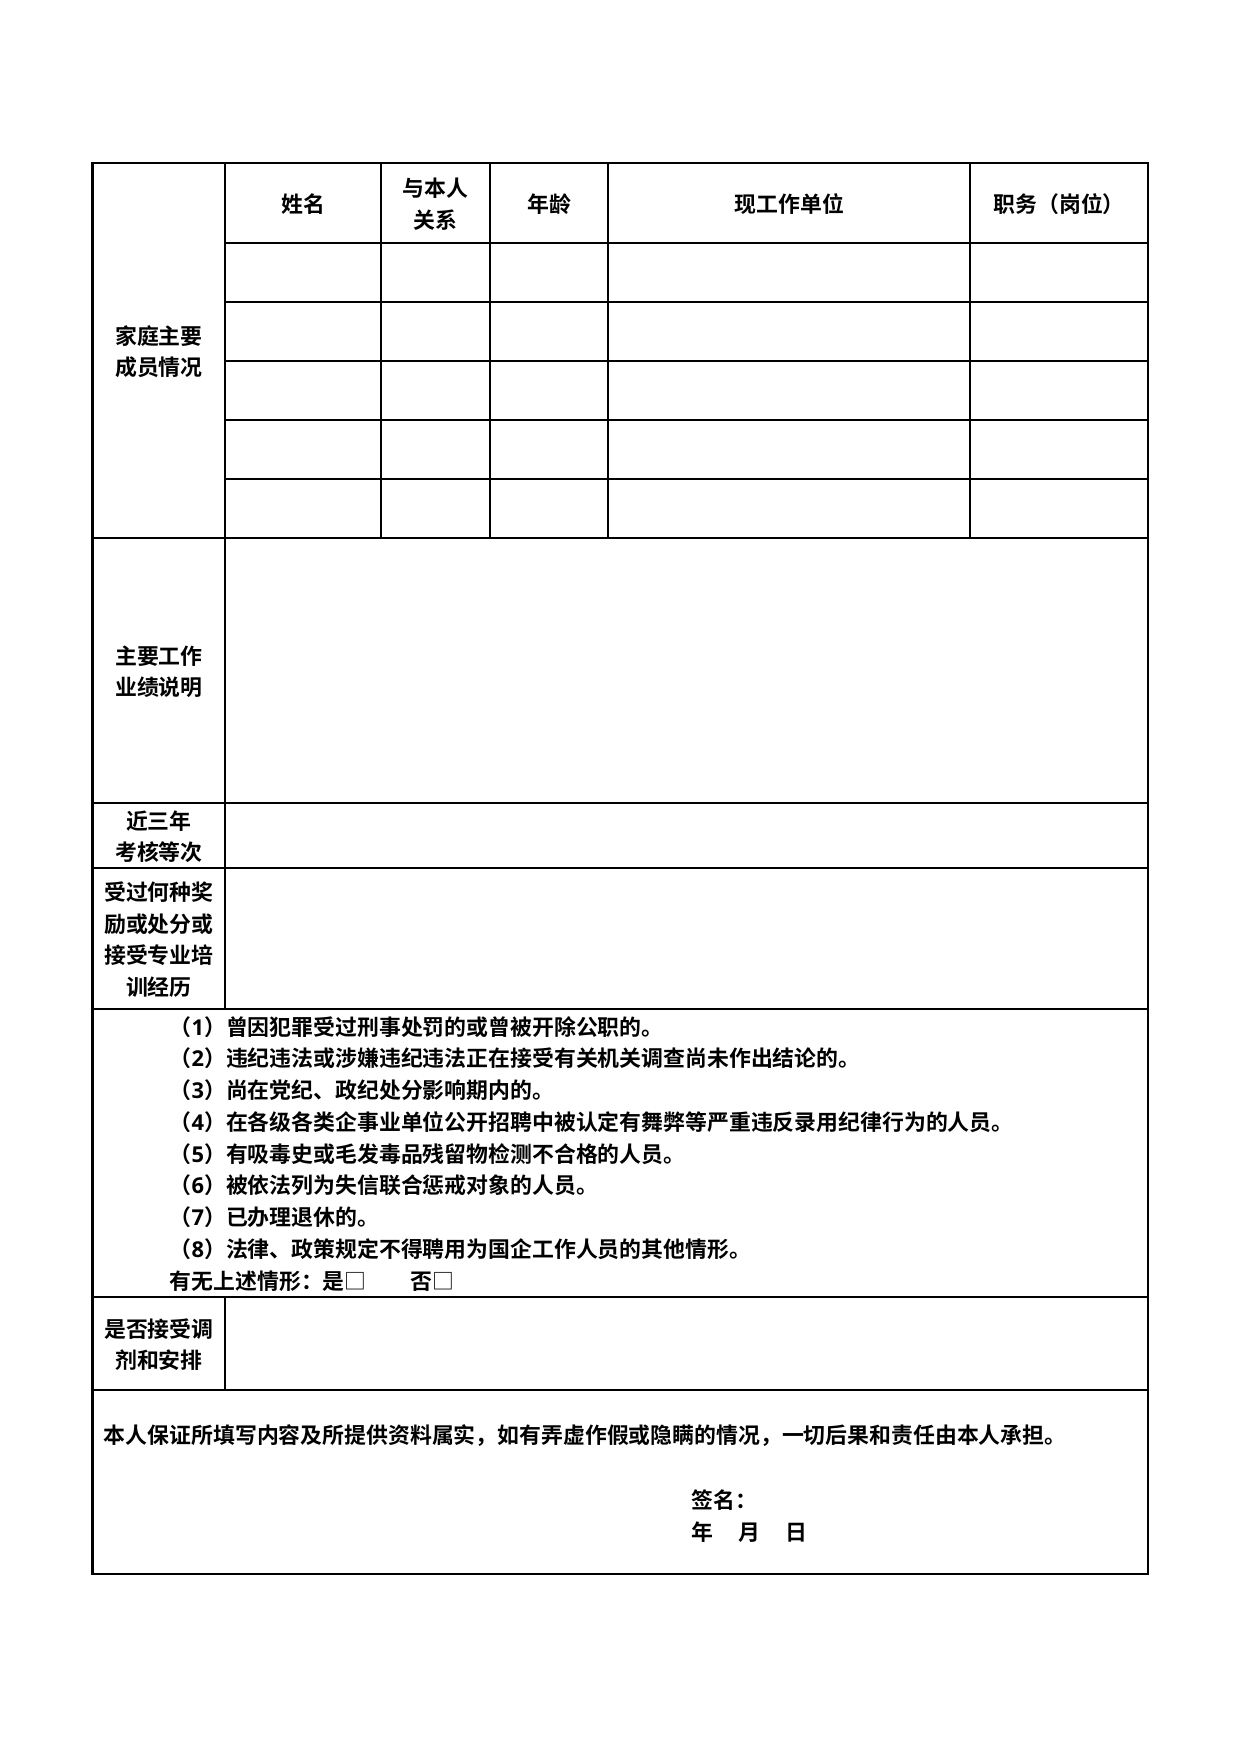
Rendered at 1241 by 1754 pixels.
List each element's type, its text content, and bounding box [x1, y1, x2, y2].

table_cell [609, 303, 969, 360]
table_cell [226, 362, 380, 419]
table_cell [609, 244, 969, 301]
table_cell （1）曾因犯罪受过刑事处罚的或曾被开除公职的。 （2）违纪违法或涉嫌违纪违法正在接受有关机关调查尚未作出结论的。 （3）尚在党纪、政纪处分影响期内的。 （4）在各级各类企事业单位公开招聘中被认定有舞弊等严重违反录用纪律行为的人员。 （5）有吸毒史或毛发毒品残留物检测不合格的人员。 （6）被依法列为失信联合惩戒对象的人员。 （7）已办理退休的。 （8）法律、政策规定不得聘用为国企工作人员的其他情形。 有无上述情形：是□ 否□ [94, 1010, 1147, 1296]
table_cell [971, 480, 1147, 537]
table_cell 职务（岗位） [971, 164, 1147, 242]
table_cell 主要工作 业绩说明 [94, 539, 224, 802]
table_cell 本人保证所填写内容及所提供资料属实，如有弄虚作假或隐瞒的情况，一切后果和责任由本人承担。 签名： 年 月 日 [94, 1391, 1147, 1573]
table_cell [226, 303, 380, 360]
table_cell 家庭主要 成员情况 [94, 164, 224, 537]
table_cell [971, 362, 1147, 419]
table_cell [382, 244, 489, 301]
table_cell [609, 421, 969, 478]
table_cell [971, 244, 1147, 301]
table_cell [491, 244, 607, 301]
table_cell [491, 303, 607, 360]
table_cell 姓名 [226, 164, 380, 242]
table_cell [491, 362, 607, 419]
table_cell [226, 421, 380, 478]
table_cell 是否接受调剂和安排 [94, 1298, 224, 1389]
table_cell [226, 480, 380, 537]
table_cell 受过何种奖励或处分或接受专业培训经历 [94, 869, 224, 1008]
table_cell [971, 303, 1147, 360]
table_cell 近三年 考核等次 [94, 804, 224, 867]
table_cell 与本人关系 [382, 164, 489, 242]
table_cell [226, 869, 1147, 1008]
table_cell [226, 539, 1147, 802]
table_cell [609, 362, 969, 419]
table_cell [226, 244, 380, 301]
table_cell [491, 421, 607, 478]
table_cell [382, 421, 489, 478]
table_cell [226, 1298, 1147, 1389]
table_cell 现工作单位 [609, 164, 969, 242]
table_cell [382, 362, 489, 419]
table_cell 年龄 [491, 164, 607, 242]
table_cell [971, 421, 1147, 478]
table_cell [382, 480, 489, 537]
table_cell [609, 480, 969, 537]
table_cell [382, 303, 489, 360]
table_cell [226, 804, 1147, 867]
table_cell [491, 480, 607, 537]
